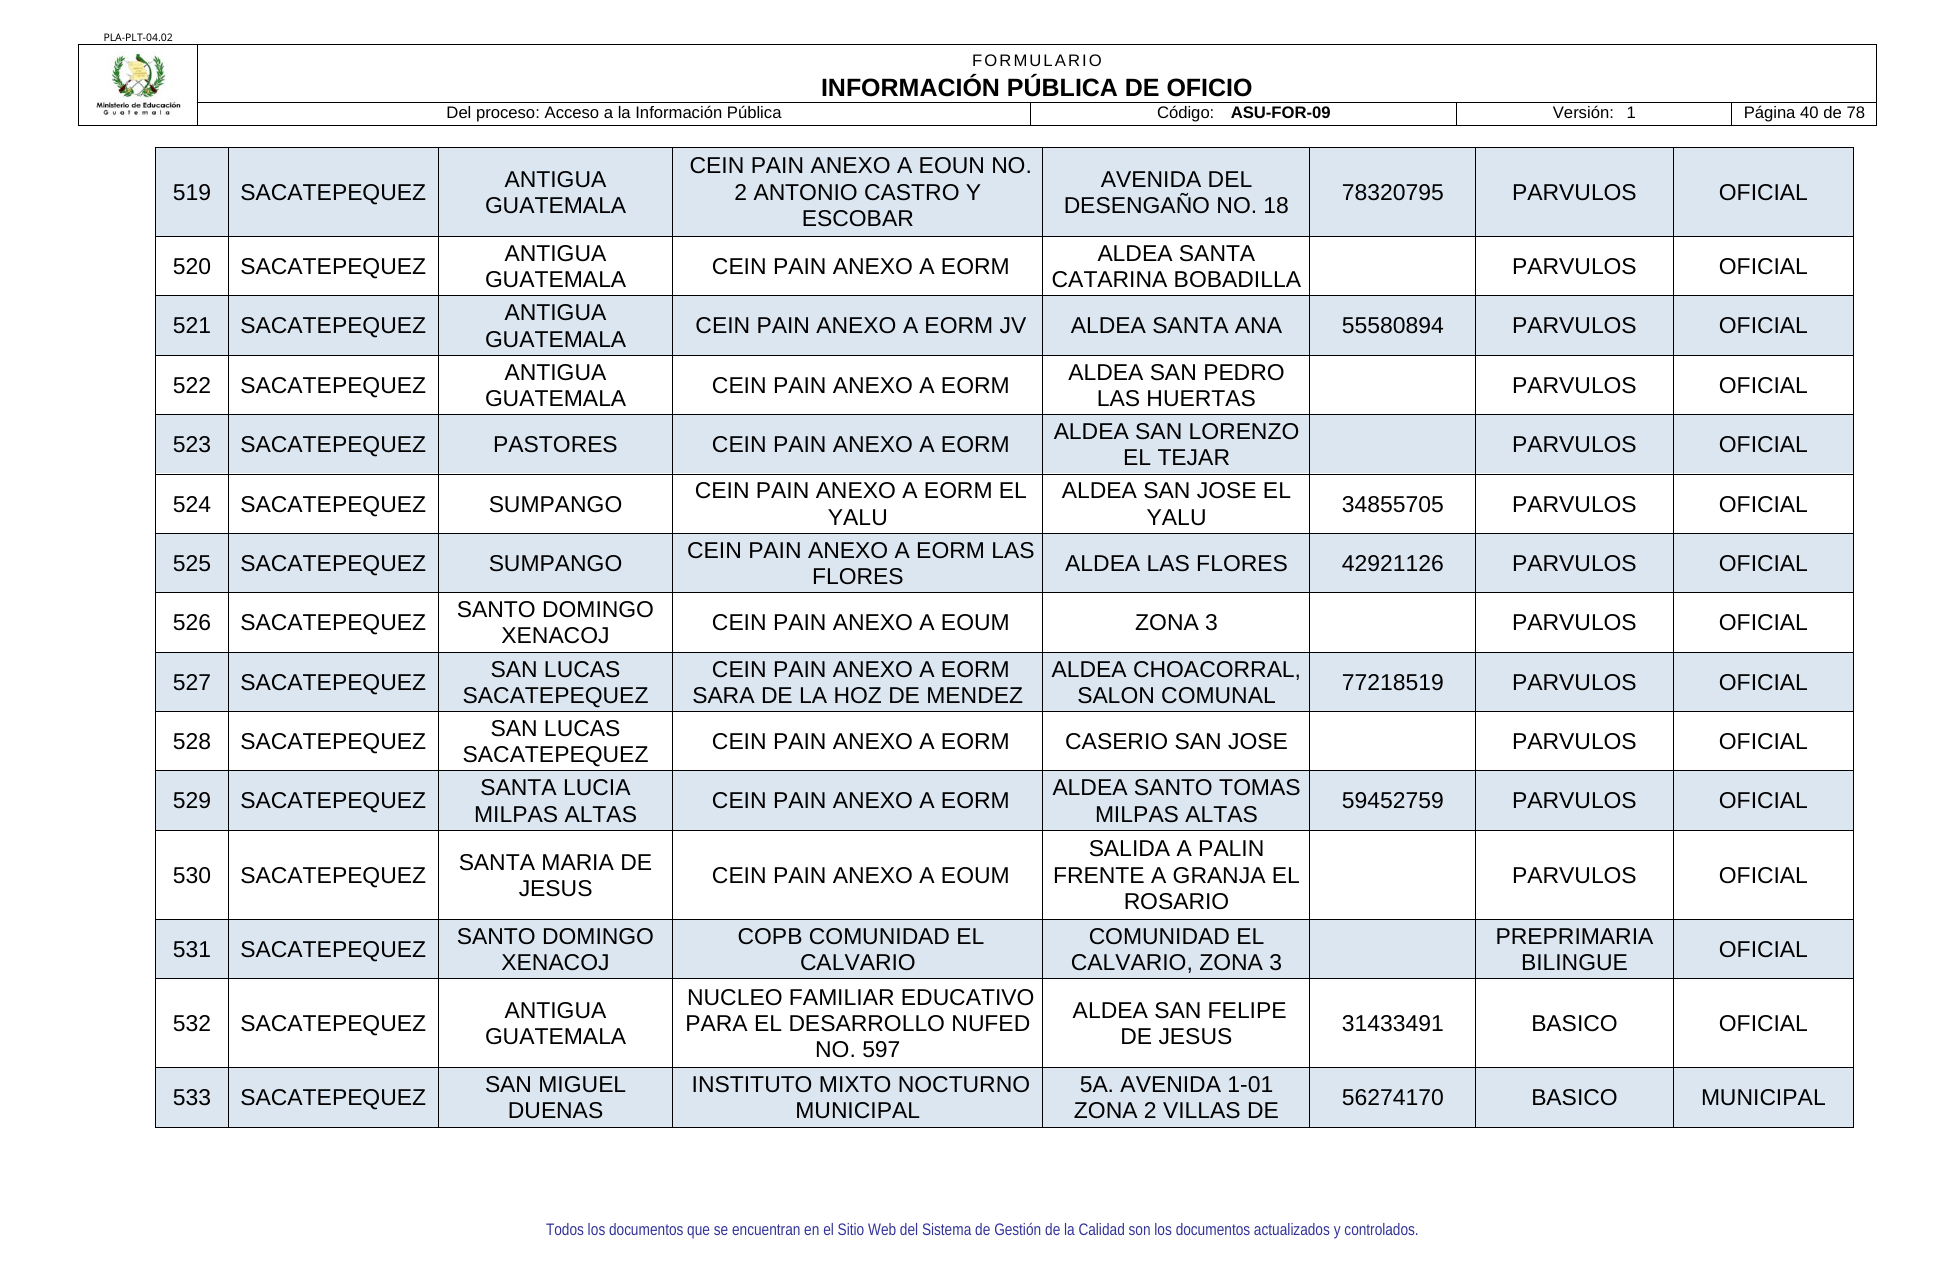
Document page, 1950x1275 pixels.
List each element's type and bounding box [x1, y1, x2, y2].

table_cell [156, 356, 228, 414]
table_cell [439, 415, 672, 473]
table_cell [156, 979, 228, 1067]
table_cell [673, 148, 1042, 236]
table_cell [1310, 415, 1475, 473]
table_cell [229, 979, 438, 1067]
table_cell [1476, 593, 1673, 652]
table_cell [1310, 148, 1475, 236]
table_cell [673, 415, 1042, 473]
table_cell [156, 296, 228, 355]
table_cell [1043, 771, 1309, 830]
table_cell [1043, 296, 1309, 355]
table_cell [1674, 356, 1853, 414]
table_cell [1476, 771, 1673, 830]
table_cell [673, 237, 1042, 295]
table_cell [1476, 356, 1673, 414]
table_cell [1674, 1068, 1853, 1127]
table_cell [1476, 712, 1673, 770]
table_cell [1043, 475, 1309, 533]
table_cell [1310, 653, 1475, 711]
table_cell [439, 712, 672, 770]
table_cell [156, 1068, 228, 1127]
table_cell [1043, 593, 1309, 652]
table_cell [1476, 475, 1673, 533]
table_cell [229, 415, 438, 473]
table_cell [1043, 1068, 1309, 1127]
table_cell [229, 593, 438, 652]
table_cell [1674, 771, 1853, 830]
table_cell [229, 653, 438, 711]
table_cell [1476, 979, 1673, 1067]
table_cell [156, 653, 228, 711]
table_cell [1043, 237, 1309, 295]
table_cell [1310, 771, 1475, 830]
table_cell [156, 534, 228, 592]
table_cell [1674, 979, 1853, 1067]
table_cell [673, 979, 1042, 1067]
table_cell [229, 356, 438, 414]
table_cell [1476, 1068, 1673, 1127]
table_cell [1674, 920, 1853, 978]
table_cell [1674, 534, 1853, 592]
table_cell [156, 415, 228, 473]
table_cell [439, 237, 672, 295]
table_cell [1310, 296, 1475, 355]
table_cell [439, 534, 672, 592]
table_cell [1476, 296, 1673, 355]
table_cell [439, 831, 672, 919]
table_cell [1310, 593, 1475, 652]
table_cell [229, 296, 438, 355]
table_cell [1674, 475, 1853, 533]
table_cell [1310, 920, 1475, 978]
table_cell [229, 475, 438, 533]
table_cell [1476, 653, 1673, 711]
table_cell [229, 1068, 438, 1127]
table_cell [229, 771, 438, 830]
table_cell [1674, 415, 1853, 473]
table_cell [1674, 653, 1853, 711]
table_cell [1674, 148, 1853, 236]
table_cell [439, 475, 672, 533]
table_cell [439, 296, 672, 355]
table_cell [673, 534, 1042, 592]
picture [95, 51, 181, 117]
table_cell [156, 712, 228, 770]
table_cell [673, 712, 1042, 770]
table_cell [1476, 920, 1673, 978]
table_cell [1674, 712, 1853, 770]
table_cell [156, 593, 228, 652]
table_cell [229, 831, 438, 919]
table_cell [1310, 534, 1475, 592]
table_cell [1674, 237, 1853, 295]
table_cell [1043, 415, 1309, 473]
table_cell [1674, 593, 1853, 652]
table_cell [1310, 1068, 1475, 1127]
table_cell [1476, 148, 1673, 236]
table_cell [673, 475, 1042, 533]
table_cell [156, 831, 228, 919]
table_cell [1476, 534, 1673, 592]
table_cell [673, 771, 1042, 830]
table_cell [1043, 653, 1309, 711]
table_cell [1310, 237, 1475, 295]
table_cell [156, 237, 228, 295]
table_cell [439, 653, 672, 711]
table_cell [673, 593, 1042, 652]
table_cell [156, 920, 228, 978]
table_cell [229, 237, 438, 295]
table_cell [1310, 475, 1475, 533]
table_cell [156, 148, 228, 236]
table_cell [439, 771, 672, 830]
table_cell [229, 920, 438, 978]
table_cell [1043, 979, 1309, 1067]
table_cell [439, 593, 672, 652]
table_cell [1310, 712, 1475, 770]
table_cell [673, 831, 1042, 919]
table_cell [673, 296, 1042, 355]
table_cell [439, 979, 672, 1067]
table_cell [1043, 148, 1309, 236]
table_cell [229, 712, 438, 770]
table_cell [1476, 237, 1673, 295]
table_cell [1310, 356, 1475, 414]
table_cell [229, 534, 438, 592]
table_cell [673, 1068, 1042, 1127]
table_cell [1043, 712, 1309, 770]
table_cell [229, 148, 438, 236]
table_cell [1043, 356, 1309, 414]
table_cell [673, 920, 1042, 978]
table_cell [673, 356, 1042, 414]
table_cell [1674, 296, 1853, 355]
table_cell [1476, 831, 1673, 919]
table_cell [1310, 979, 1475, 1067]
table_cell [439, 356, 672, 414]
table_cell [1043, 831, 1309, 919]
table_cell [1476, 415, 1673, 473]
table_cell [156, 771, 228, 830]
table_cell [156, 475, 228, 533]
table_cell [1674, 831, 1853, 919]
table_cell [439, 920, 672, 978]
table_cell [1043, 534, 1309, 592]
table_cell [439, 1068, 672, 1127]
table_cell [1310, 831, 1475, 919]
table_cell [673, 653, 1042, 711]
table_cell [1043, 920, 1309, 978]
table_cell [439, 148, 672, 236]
